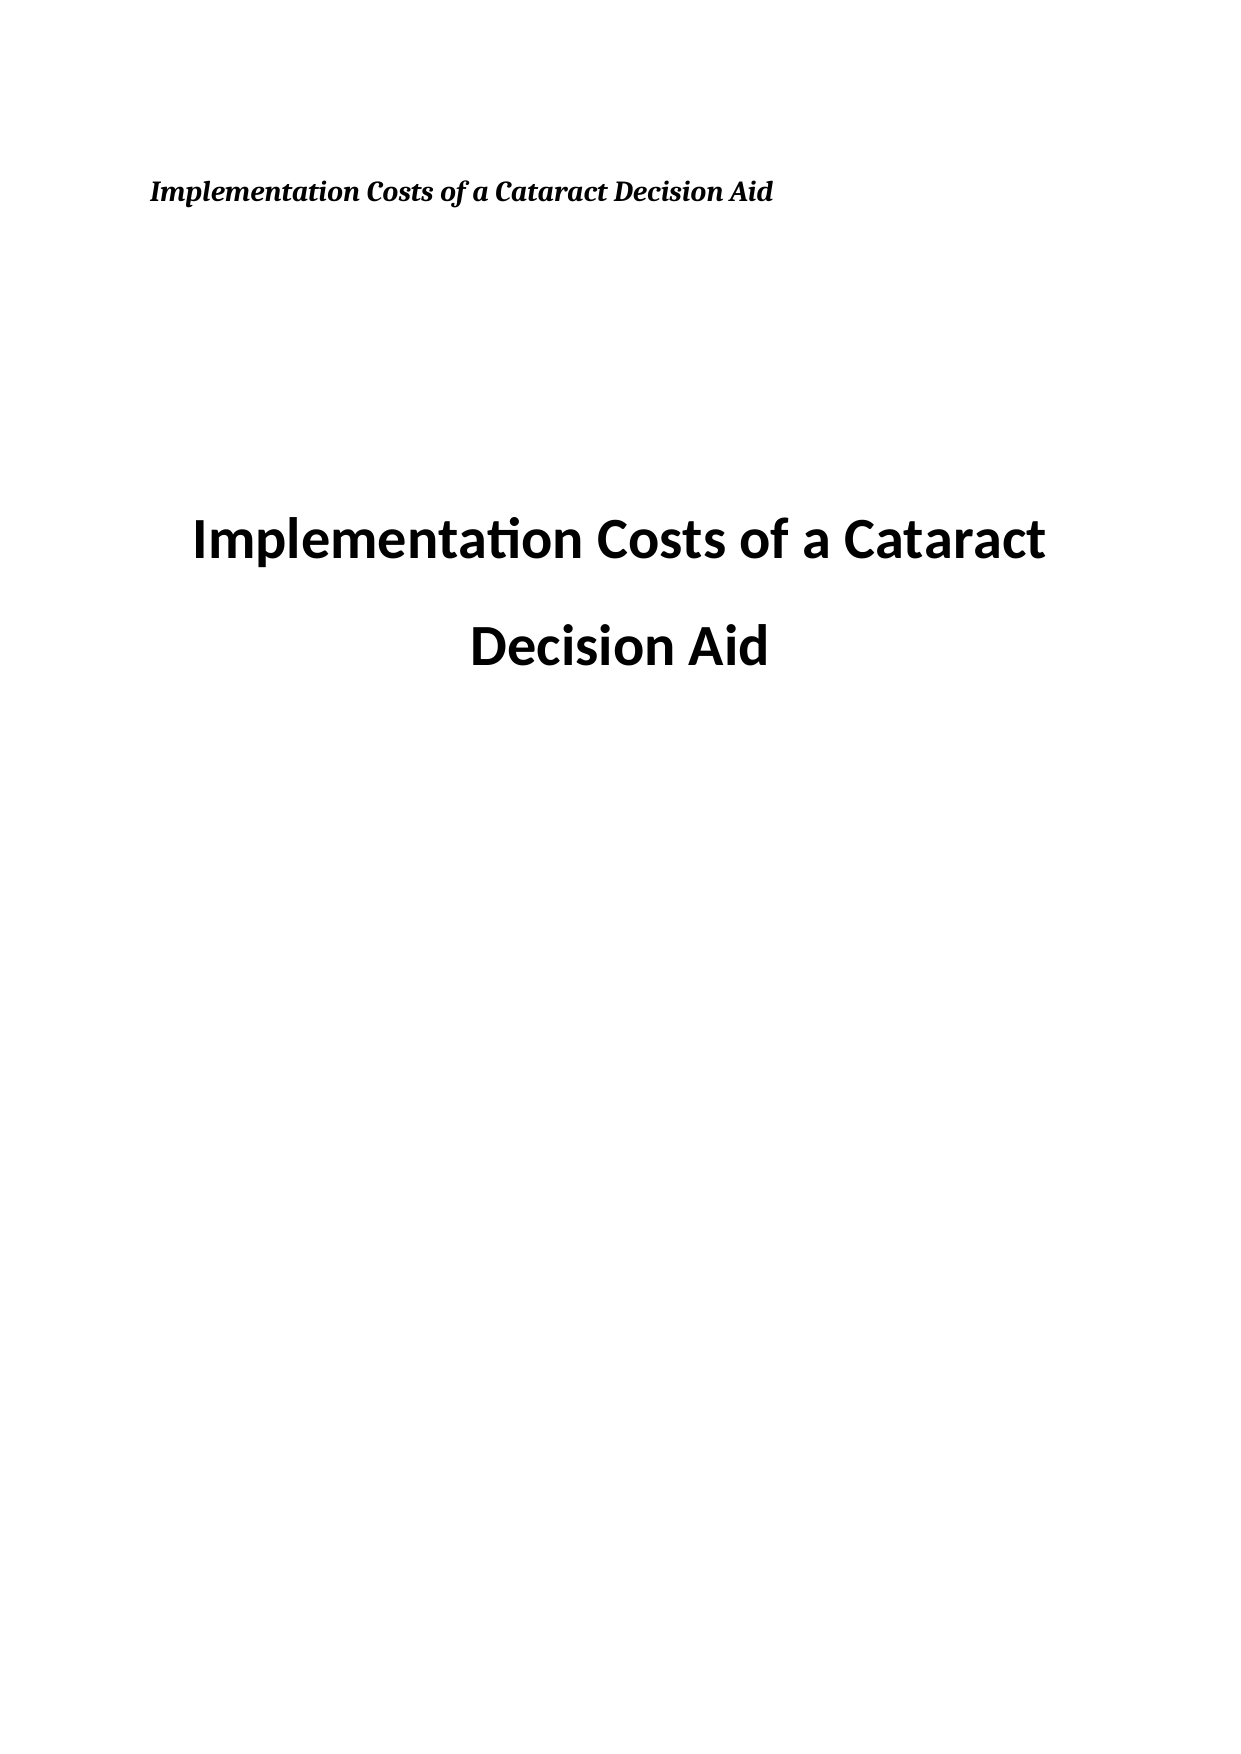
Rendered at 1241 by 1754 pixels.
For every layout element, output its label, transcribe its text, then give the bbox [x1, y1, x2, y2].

subtitle Implementation Costs of a Cataract Decision Aid [150, 175, 1090, 208]
text Implementation Costs of a Cataract Decision Aid [150, 502, 1090, 680]
